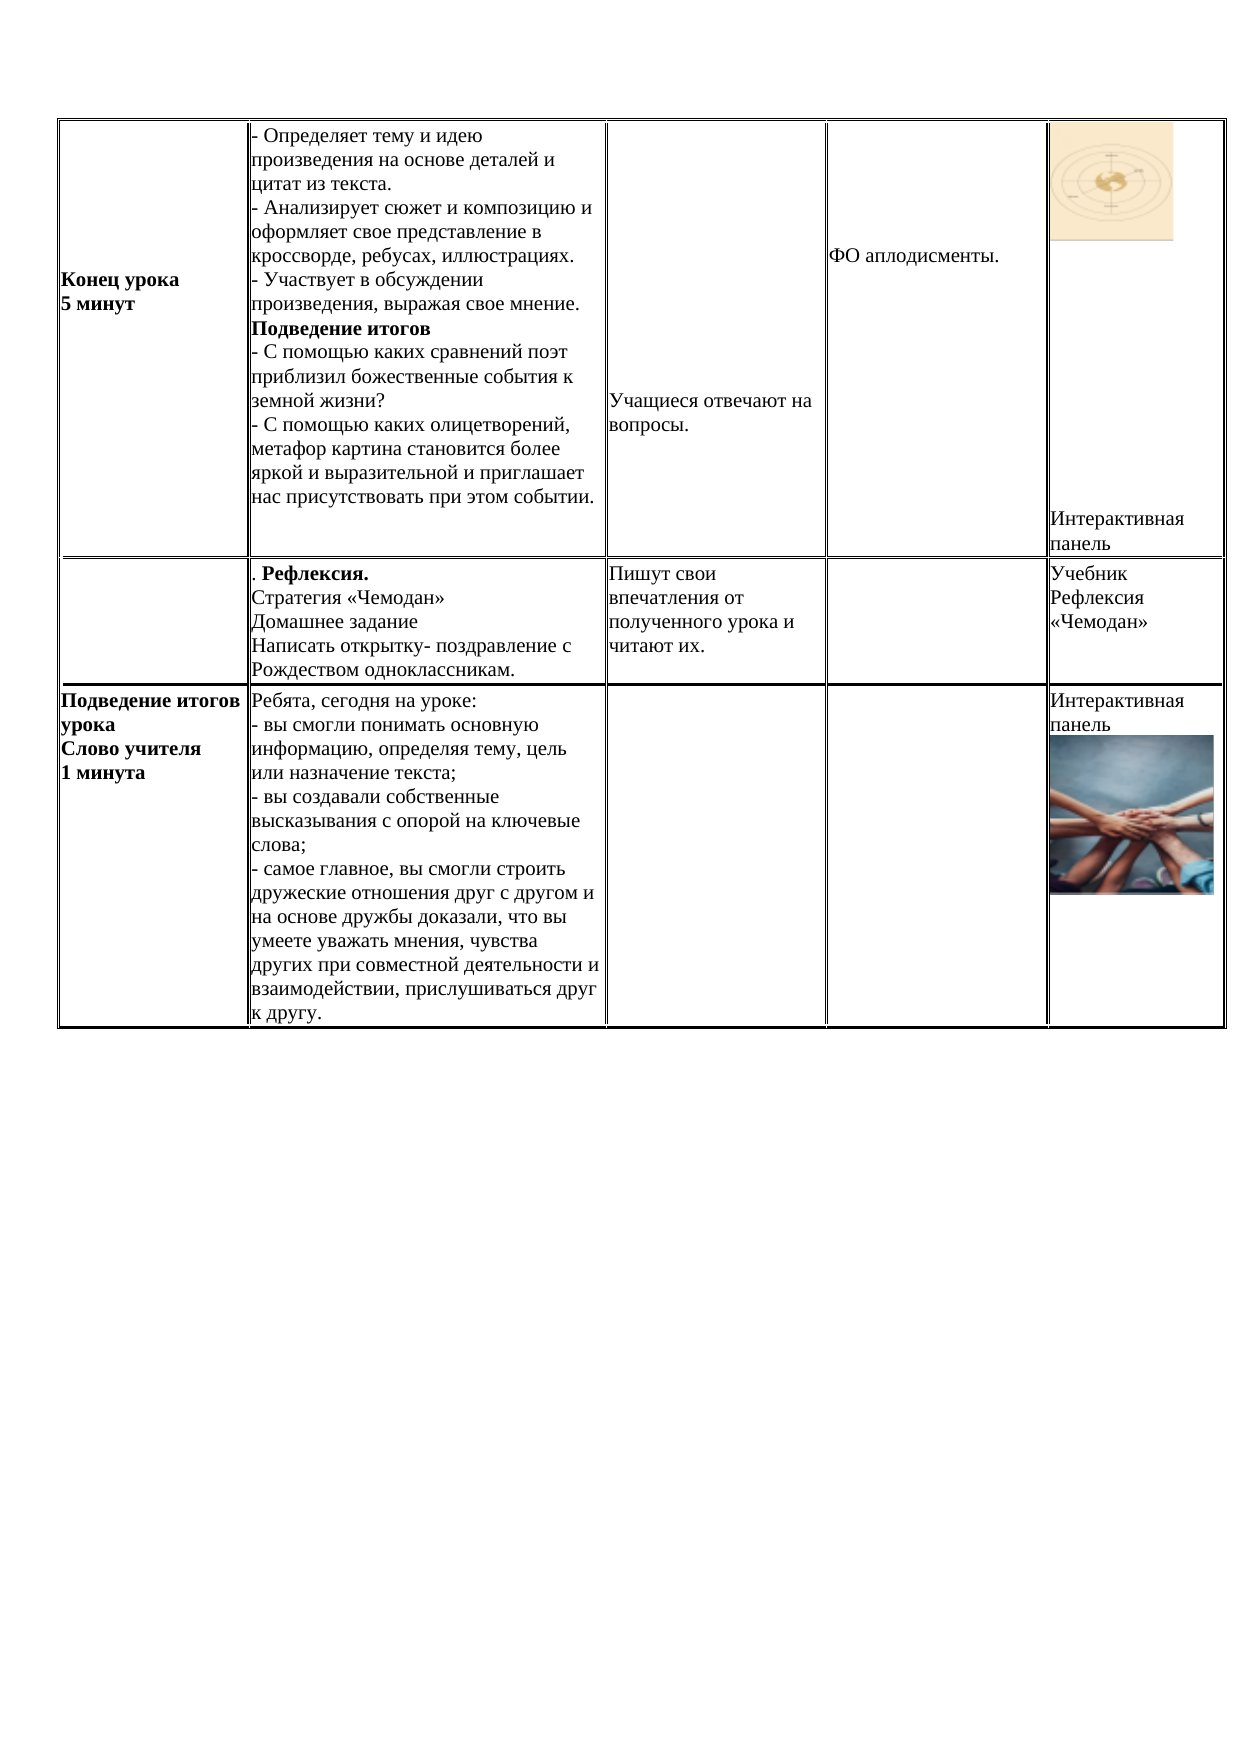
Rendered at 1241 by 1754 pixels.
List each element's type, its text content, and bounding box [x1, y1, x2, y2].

table_cell Пишут свои впечатления от полученного урока и читают их. [608, 559, 825, 683]
table_cell [828, 559, 1046, 683]
table_cell [60, 556, 248, 683]
table_cell Учебник Рефлексия «Чемодан» [1050, 556, 1224, 683]
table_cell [606, 119, 826, 556]
picture [1050, 122, 1174, 242]
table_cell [249, 121, 606, 556]
picture [1050, 735, 1216, 895]
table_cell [1048, 121, 1223, 556]
table_cell . Рефлексия. Стратегия «Чемодан» Домашнее задание Написать открытку- поздравление с Рождеством одноклассникам. [251, 559, 605, 683]
table_cell Интерактивная панель [1048, 683, 1223, 1026]
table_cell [60, 121, 249, 556]
table_cell Подведение итогов урока Слово учителя 1 минута [60, 683, 249, 1026]
table_cell [606, 683, 826, 1026]
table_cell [826, 119, 1048, 556]
table_cell Ребята, сегодня на уроке: - вы смогли понимать основную информацию, определяя тему, цель или назначение текста; - вы создавали собственные высказывания с опорой на ключевые слова; - самое главное, вы смогли строить дружеские отношения друг с другом и на основе дружбы доказали, что вы умеете уважать мнения, чувства других при совместной деятельности и взаимодействии, прислушиваться друг к другу. [249, 685, 606, 1026]
table_cell [826, 683, 1048, 1026]
